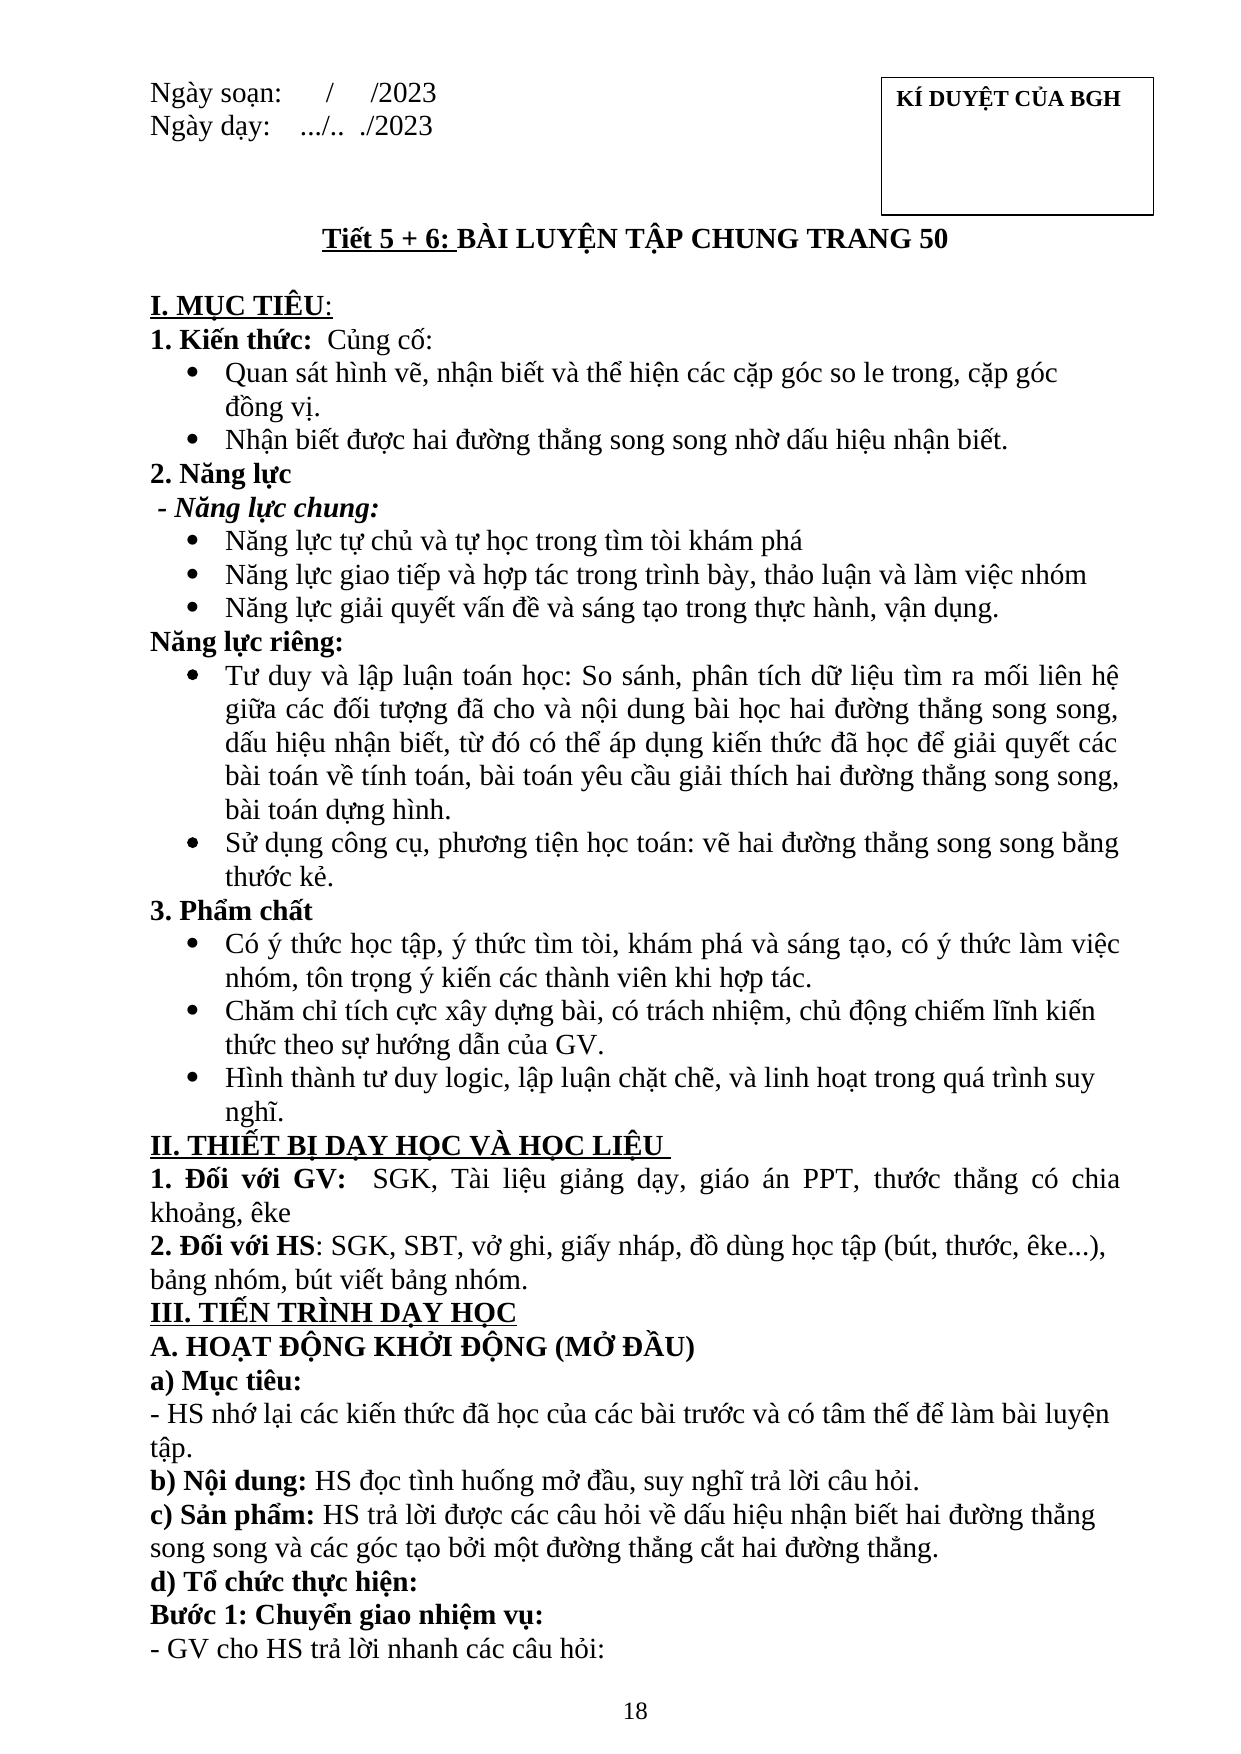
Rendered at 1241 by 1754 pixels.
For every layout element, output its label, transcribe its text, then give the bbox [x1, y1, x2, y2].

list Chăm chỉ tích cực xây dựng bài, có trách nhiệm, chủ động chiếm lĩnh kiến thức theo sự hướng dẫn của GV. [187, 993, 1120, 1061]
text - HS nhớ lại các kiến thức đã học của các bài trước và có tâm thế để làm bài luyện tập. [150, 1396, 1120, 1463]
text b) Nội dung: HS đọc tình huống mở đầu, suy nghĩ trả lời câu hỏi. [150, 1463, 1120, 1497]
text 2. Đối với HS: SGK, SBT, vở ghi, giấy nháp, đồ dùng học tập (bút, thước, êke...), bảng nhóm, bút viết bảng nhóm. [150, 1228, 1120, 1296]
text Ngày soạn: / /2023 [150, 75, 1120, 108]
text I. MỤC TIÊU: [150, 288, 1120, 322]
text - GV cho HS trả lời nhanh các câu hỏi: [150, 1631, 1120, 1664]
text a) Mục tiêu: [150, 1363, 1120, 1396]
list Năng lực giao tiếp và hợp tác trong trình bày, thảo luận và làm việc nhóm [187, 557, 1120, 591]
text Ngày dạy: .../.. ./2023 [150, 108, 881, 142]
text 2. Năng lực [150, 456, 1120, 490]
list Năng lực giải quyết vấn đề và sáng tạo trong thực hành, vận dụng. [187, 591, 1120, 624]
text Bước 1: Chuyển giao nhiệm vụ: [150, 1597, 1120, 1631]
text c) Sản phẩm: HS trả lời được các câu hỏi về dấu hiệu nhận biết hai đường thẳng song song và các góc tạo bởi một đường thẳng cắt hai đường thẳng. [150, 1497, 1120, 1564]
list Có ý thức học tập, ý thức tìm tòi, khám phá và sáng tạo, có ý thức làm việc nhóm, tôn trọng ý kiến các thành viên khi hợp tác. [187, 926, 1120, 993]
list Năng lực tự chủ và tự học trong tìm tòi khám phá [187, 523, 1120, 557]
text 1. Kiến thức: Củng cố: [150, 322, 1120, 355]
text - Năng lực chung: [150, 490, 1120, 523]
text 1. Đối với GV: SGK, Tài liệu giảng dạy, giáo án PPT, thước thẳng có chia khoảng, êke [150, 1161, 1120, 1228]
text Tiết 5 + 6: BÀI LUYỆN TẬP CHUNG TRANG 50 [150, 221, 1120, 255]
text 3. Phẩm chất [150, 893, 1120, 926]
list Hình thành tư duy logic, lập luận chặt chẽ, và linh hoạt trong quá trình suy nghĩ. [187, 1061, 1120, 1128]
text Năng lực riêng: [150, 624, 1120, 658]
text II. THIẾT BỊ DẠY HỌC VÀ HỌC LIỆU [150, 1128, 1120, 1161]
text d) Tổ chức thực hiện: [150, 1564, 1120, 1597]
list Nhận biết được hai đường thẳng song song nhờ dấu hiệu nhận biết. [187, 422, 1120, 456]
list Quan sát hình vẽ, nhận biết và thể hiện các cặp góc so le trong, cặp góc đồng vị. [187, 355, 1120, 422]
list Sử dụng công cụ, phương tiện học toán: vẽ hai đường thẳng song song bằng thước kẻ. [187, 826, 1120, 893]
text A. HOẠT ĐỘNG KHỞI ĐỘNG (MỞ ĐẦU) [150, 1329, 1120, 1363]
text III. TIẾN TRÌNH DẠY HỌC [150, 1296, 1120, 1329]
list Tư duy và lập luận toán học: So sánh, phân tích dữ liệu tìm ra mối liên hệ giữa các đối tượng đã cho và nội dung bài học hai đường thẳng song song, dấu hiệu nhận biết, từ đó có thể áp dụng kiến thức đã học để giải quyết các bài toán về tính toán, bài toán yêu cầu giải thích hai đường thẳng song song, bài toán dựng hình. [187, 658, 1120, 826]
